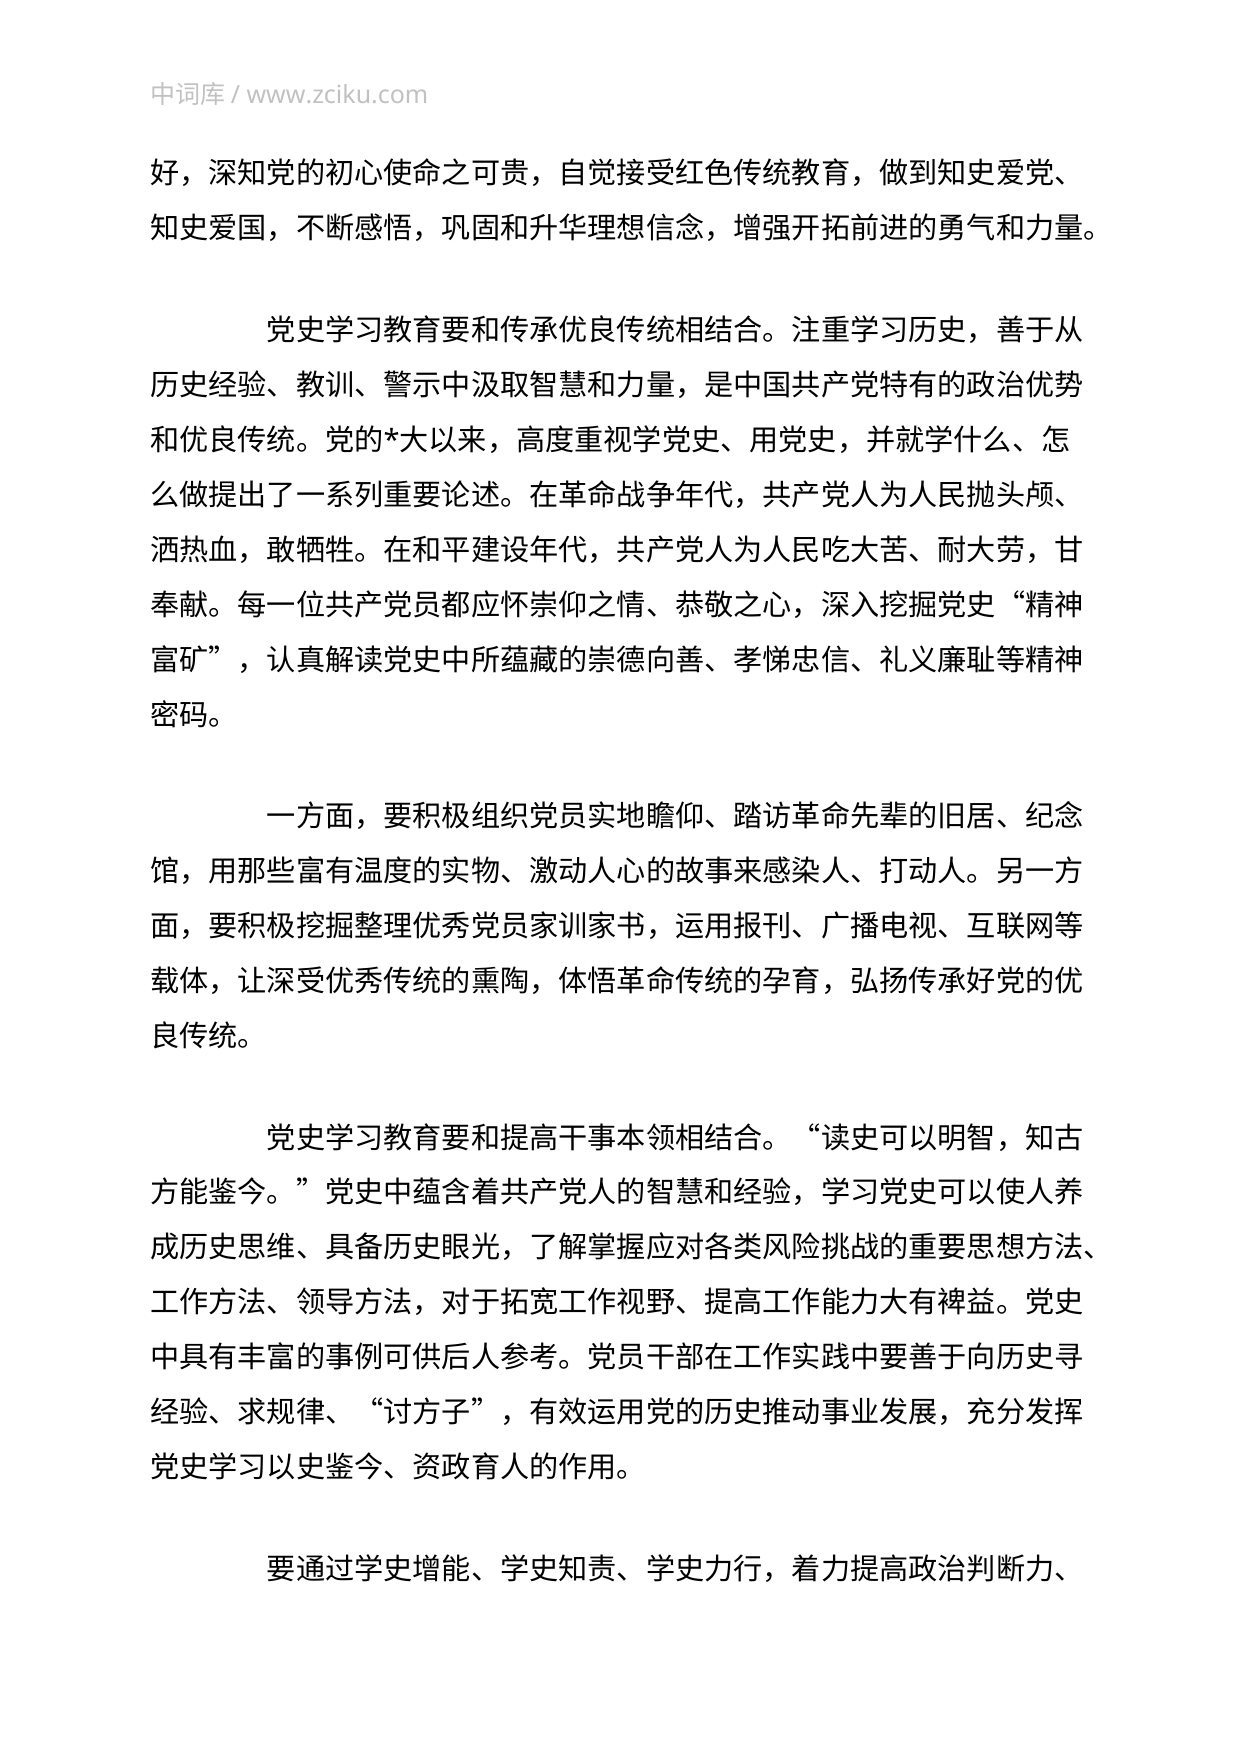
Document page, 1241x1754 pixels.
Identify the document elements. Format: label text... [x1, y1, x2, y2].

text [150, 150, 1090, 247]
text 党史学习教育要和提高干事本领相结合。“读史可以明智，知古方能鉴今。”党史中蕴含着共产党人的智慧和经验，学习党史可以使人养成历史思维、具备历史眼光，了解掌握应对各类风险挑战的重要思想方法、工作方法、领导方法，对于拓宽工作视野、提高工作能力大有裨益。党史中具有丰富的事例可供后人参考。党员干部在工作实践中要善于向历史寻经验、求规律、“讨方子”，有效运用党的历史推动事业发展，充分发挥党史学习以史鉴今、资政育人的作用。 [150, 1114, 1090, 1486]
text 党史学习教育要和传承优良传统相结合。注重学习历史，善于从历史经验、教训、警示中汲取智慧和力量，是中国共产党特有的政治优势和优良传统。党的*大以来，高度重视学党史、用党史，并就学什么、怎么做提出了一系列重要论述。在革命战争年代，共产党人为人民抛头颅、洒热血，敢牺牲。在和平建设年代，共产党人为人民吃大苦、耐大劳，甘奉献。每一位共产党员都应怀崇仰之情、恭敬之心，深入挖掘党史“精神富矿”，认真解读党史中所蕴藏的崇德向善、孝悌忠信、礼义廉耻等精神密码。 [150, 307, 1090, 733]
text 一方面，要积极组织党员实地瞻仰、踏访革命先辈的旧居、纪念馆，用那些富有温度的实物、激动人心的故事来感染人、打动人。另一方面，要积极挖掘整理优秀党员家训家书，运用报刊、广播电视、互联网等载体，让深受优秀传统的熏陶，体悟革命传统的孕育，弘扬传承好党的优良传统。 [150, 793, 1090, 1055]
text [150, 1545, 1090, 1588]
